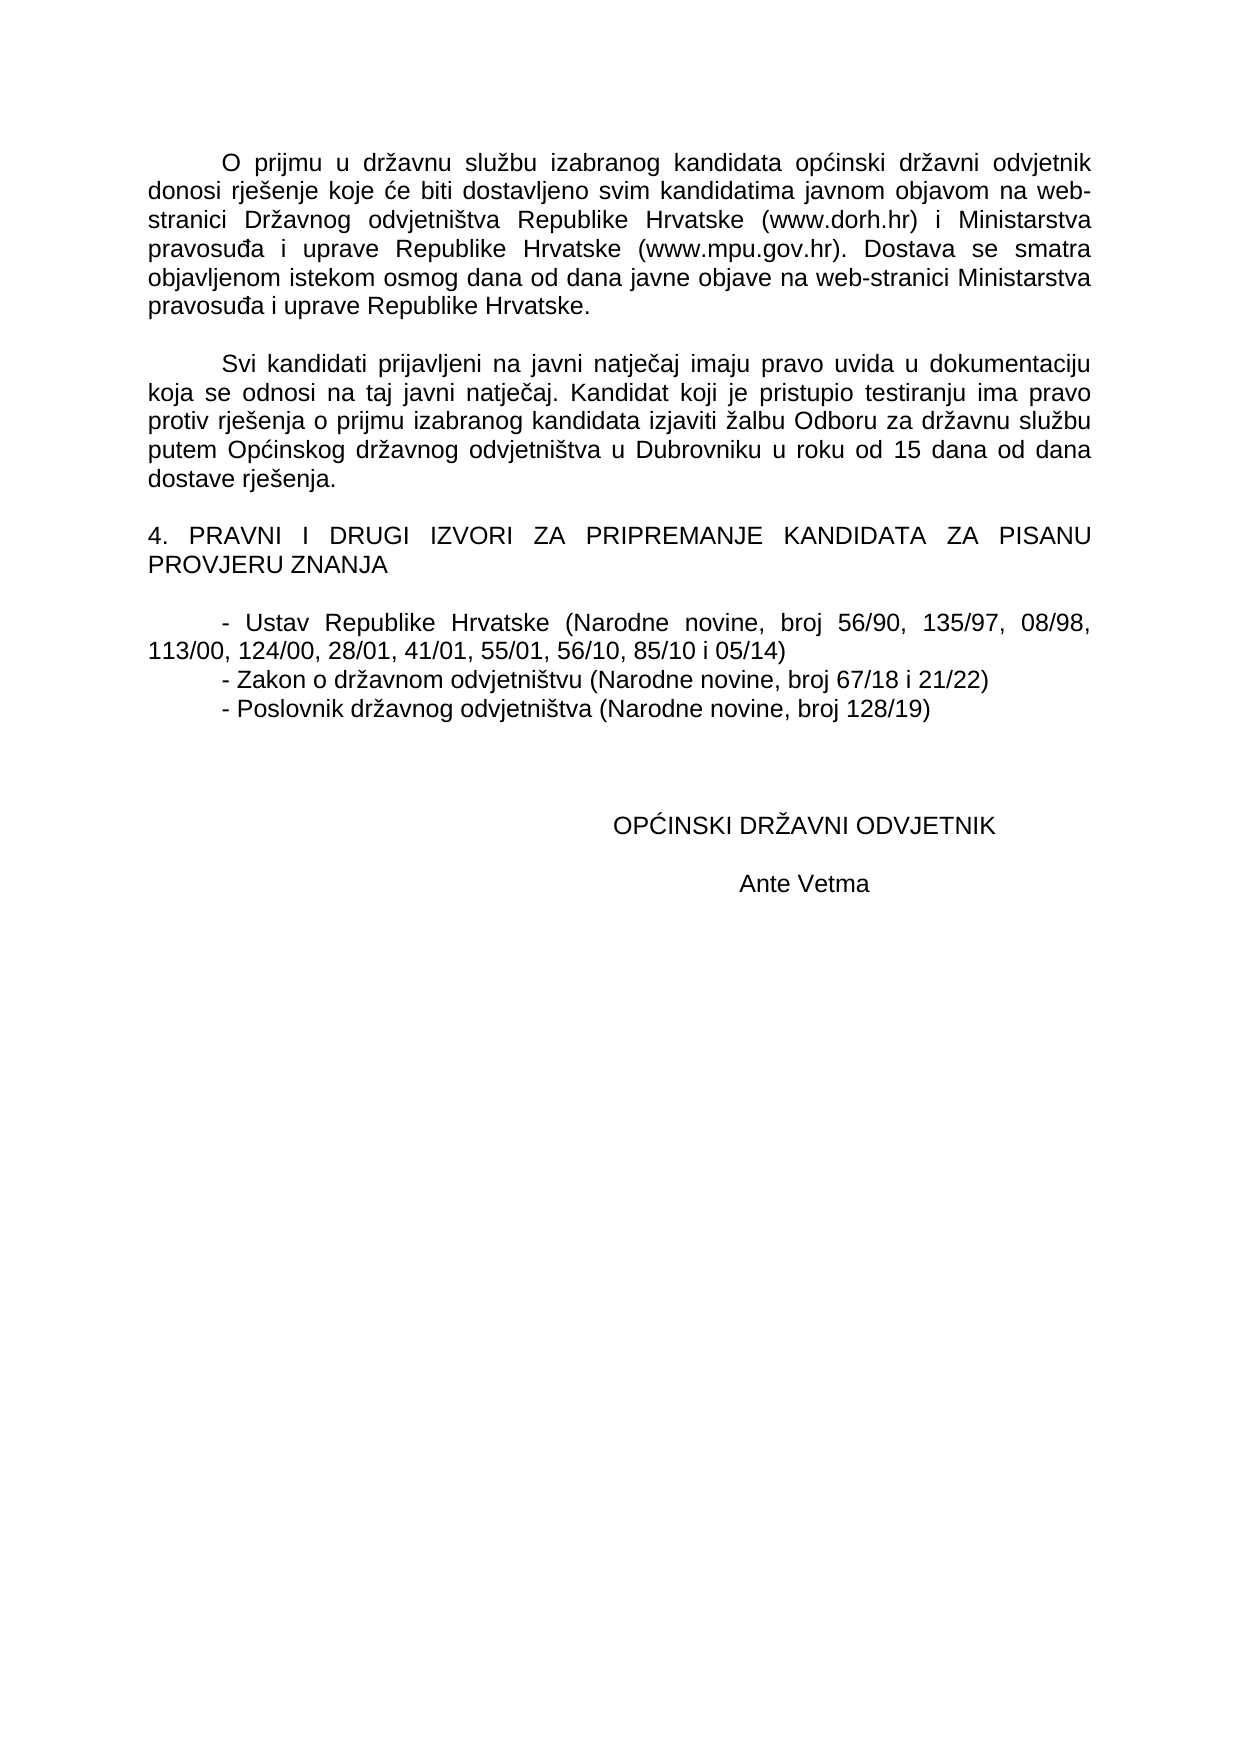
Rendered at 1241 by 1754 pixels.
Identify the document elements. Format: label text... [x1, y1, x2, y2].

text 4. PRAVNI I DRUGI IZVORI ZA PRIPREMANJE KANDIDATA ZA PISANU PROVJERU ZNANJA [148, 521, 1093, 579]
text OPĆINSKI DRŽAVNI ODVJETNIK [148, 782, 1093, 839]
text - Ustav Republike Hrvatske (Narodne novine, broj 56/90, 135/97, 08/98, 113/00, 124/00, 28/01, 41/01, 55/01, 56/10, 85/10 i 05/14) [148, 608, 1093, 665]
text O prijmu u državnu službu izabranog kandidata općinski državni odvjetnik donosi rješenje koje će biti dostavljeno svim kandidatima javnom objavom na web-stranici Državnog odvjetništva Republike Hrvatske (www.dorh.hr) i Ministarstva pravosuđa i uprave Republike Hrvatske (www.mpu.gov.hr). Dostava se smatra objavljenom istekom osmog dana od dana javne objave na web-stranici Ministarstva pravosuđa i uprave Republike Hrvatske. [148, 148, 1093, 320]
text - Poslovnik državnog odvjetništva (Narodne novine, broj 128/19) [148, 694, 1093, 723]
text - Zakon o državnom odvjetništvu (Narodne novine, broj 67/18 i 21/22) [148, 665, 1093, 694]
text Ante Vetma [148, 869, 1093, 897]
text Svi kandidati prijavljeni na javni natječaj imaju pravo uvida u dokumentaciju koja se odnosi na taj javni natječaj. Kandidat koji je pristupio testiranju ima pravo protiv rješenja o prijmu izabranog kandidata izjaviti žalbu Odboru za državnu službu putem Općinskog državnog odvjetništva u Dubrovniku u roku od 15 dana od dana dostave rješenja. [148, 349, 1093, 493]
